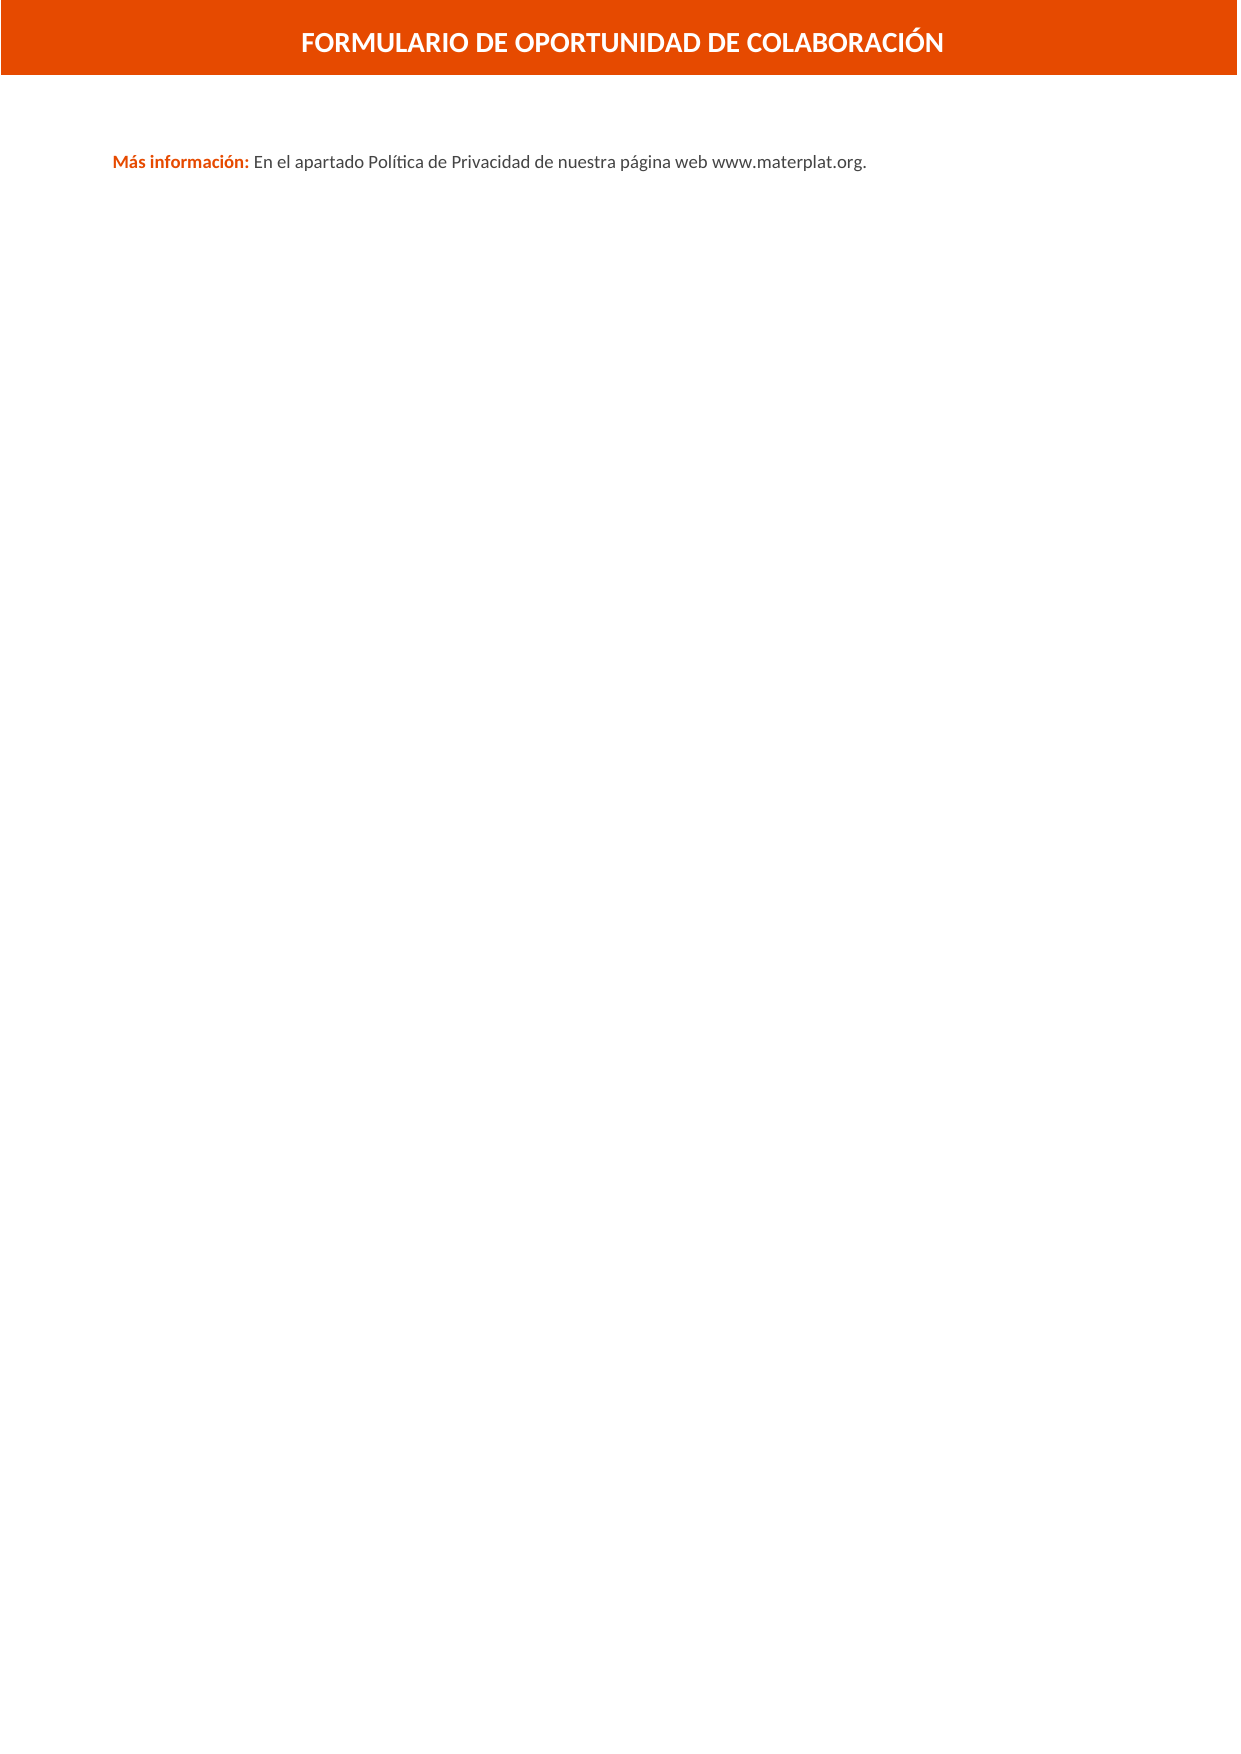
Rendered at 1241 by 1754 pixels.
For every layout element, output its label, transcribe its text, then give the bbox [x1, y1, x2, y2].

text Más información: En el apartado Política de Privacidad de nuestra página web www.materplat.org. [112, 150, 1128, 173]
